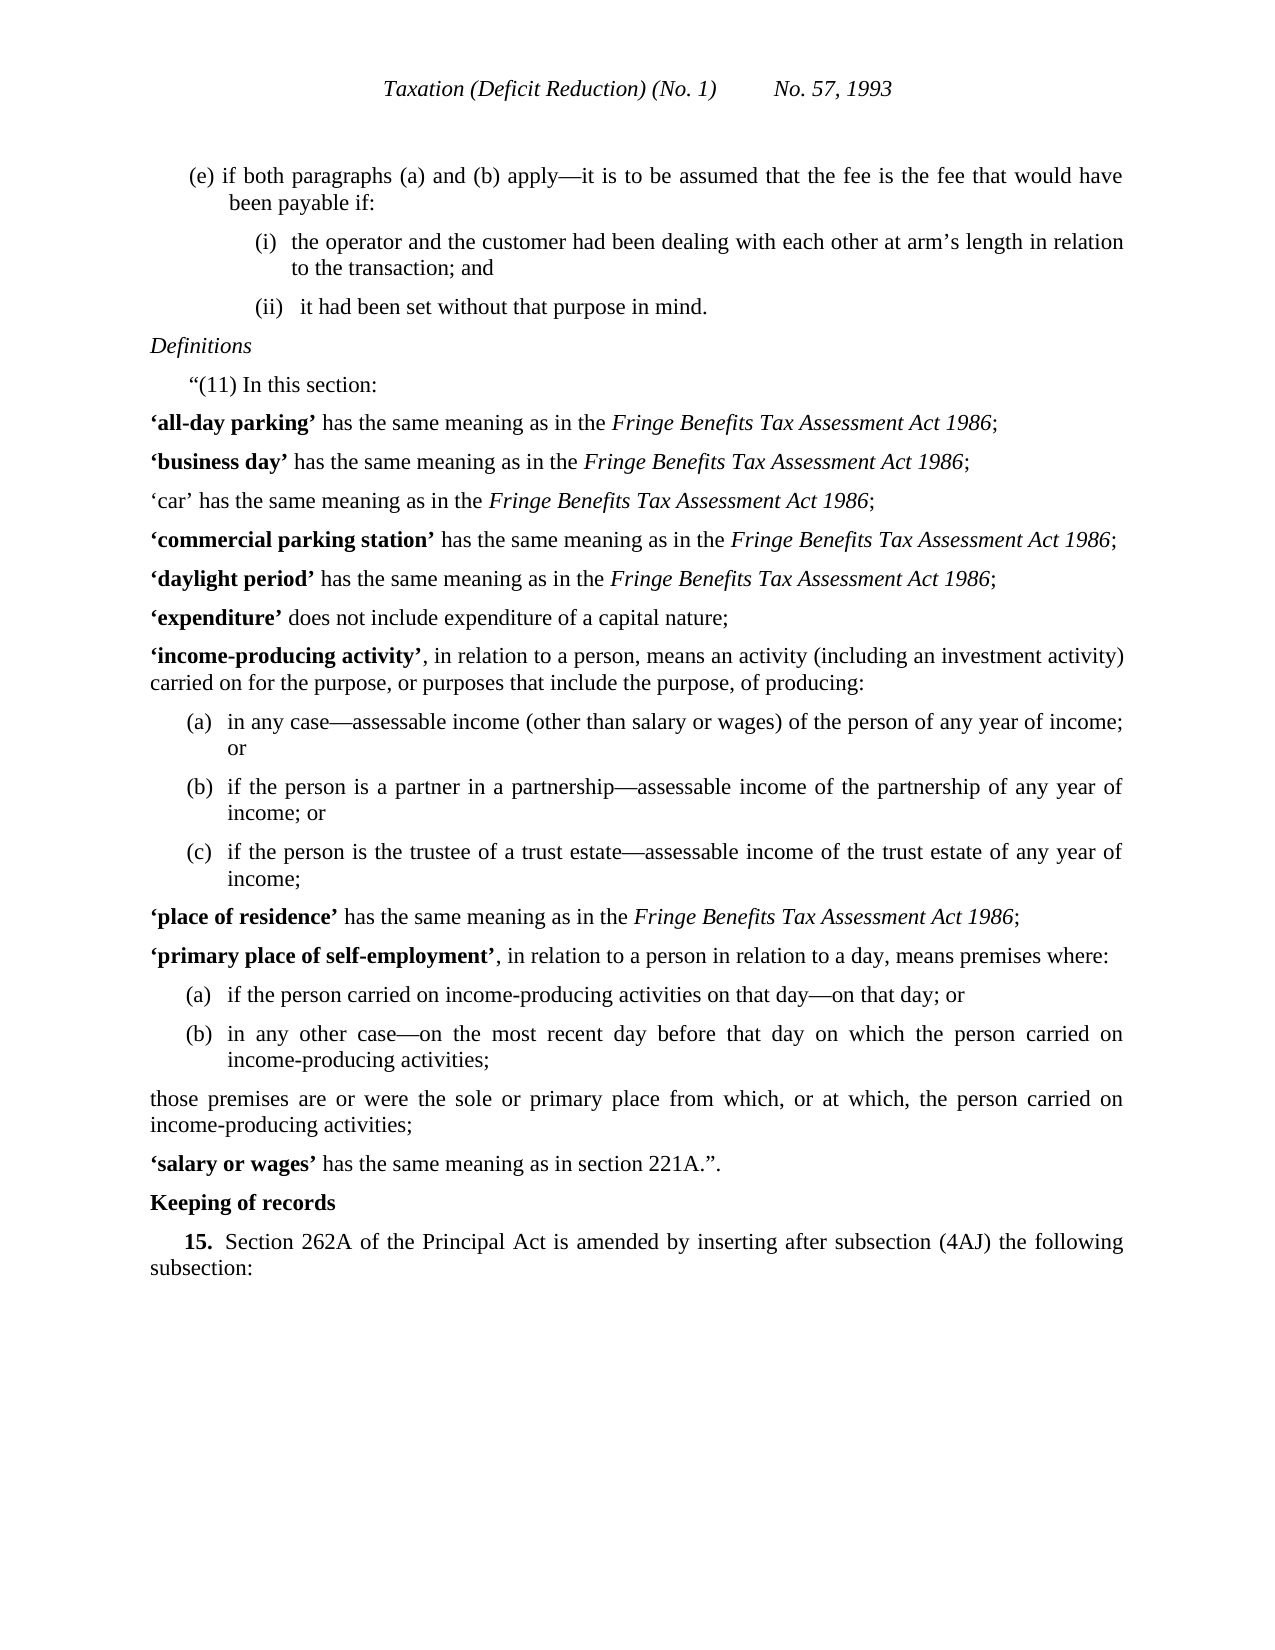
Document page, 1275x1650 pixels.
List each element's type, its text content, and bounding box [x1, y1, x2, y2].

text ‘salary or wages’ has the same meaning as in section 221A.”. [150, 1150, 1125, 1177]
text ‘all-day parking’ has the same meaning as in the Fringe Benefits Tax Assessment Act 1986; [150, 409, 1125, 436]
text (ii) it had been set without that purpose in mind. [255, 293, 1125, 319]
text (e) if both paragraphs (a) and (b) apply—it is to be assumed that the fee is the fee that would have been payable if: [189, 162, 1125, 215]
text (a) in any case—assessable income (other than salary or wages) of the person of any year of income; or [186, 708, 1125, 761]
text ‘primary place of self-employment’, in relation to a person in relation to a day, means premises where: [150, 942, 1125, 969]
text ‘business day’ has the same meaning as in the Fringe Benefits Tax Assessment Act 1986; [150, 448, 1125, 475]
text (i) the operator and the customer had been dealing with each other at arm’s length in relation to the transaction; and [255, 228, 1125, 280]
text (b) if the person is a partner in a partnership—assessable income of the partnership of any year of income; or [186, 773, 1125, 826]
text (b) in any other case—on the most recent day before that day on which the person carried on income-producing activities; [186, 1020, 1125, 1073]
text 15. Section 262A of the Principal Act is amended by inserting after subsection (4AJ) the following subsection: [150, 1228, 1125, 1281]
text Definitions [150, 332, 1125, 358]
text ‘commercial parking station’ has the same meaning as in the Fringe Benefits Tax Assessment Act 1986; [150, 526, 1125, 552]
text (a) if the person carried on income-producing activities on that day—on that day; or [186, 981, 1125, 1007]
text ‘place of residence’ has the same meaning as in the Fringe Benefits Tax Assessment Act 1986; [150, 903, 1125, 930]
text Keeping of records [150, 1189, 1125, 1216]
text those premises are or were the sole or primary place from which, or at which, the person carried on income-producing activities; [150, 1085, 1125, 1138]
text ‘expenditure’ does not include expenditure of a capital nature; [150, 604, 1125, 630]
text ‘income-producing activity’, in relation to a person, means an activity (including an investment activity) carried on for the purpose, or purposes that include the purpose, of producing: [150, 643, 1125, 695]
text ‘daylight period’ has the same meaning as in the Fringe Benefits Tax Assessment Act 1986; [150, 565, 1125, 591]
text (c) if the person is the trustee of a trust estate—assessable income of the trust estate of any year of income; [186, 838, 1125, 891]
text “(11) In this section: [188, 371, 1125, 397]
text ‘car’ has the same meaning as in the Fringe Benefits Tax Assessment Act 1986; [150, 487, 1125, 513]
